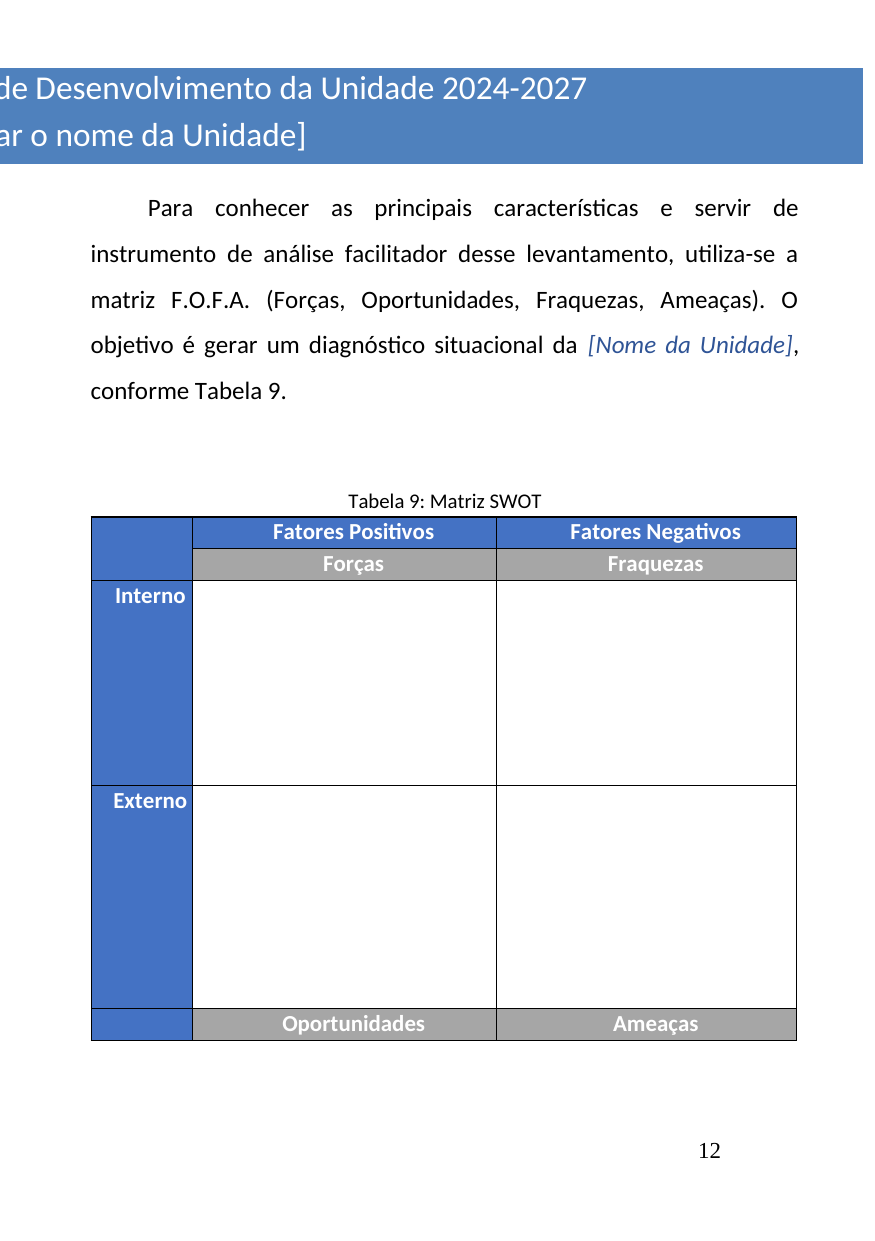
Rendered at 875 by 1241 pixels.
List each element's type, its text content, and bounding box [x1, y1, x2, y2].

text Tabela 9: Matriz SWOT [90, 488, 799, 514]
text Para conhecer as principais características e servir de instrumento de análise facilitador desse levantamento, utiliza-se a matriz F.O.F.A. (Forças, Oportunidades, Fraquezas, Ameaças). O objetivo é gerar um diagnóstico situacional da [Nome da Unidade], conforme Tabela 9. [90, 192, 799, 406]
